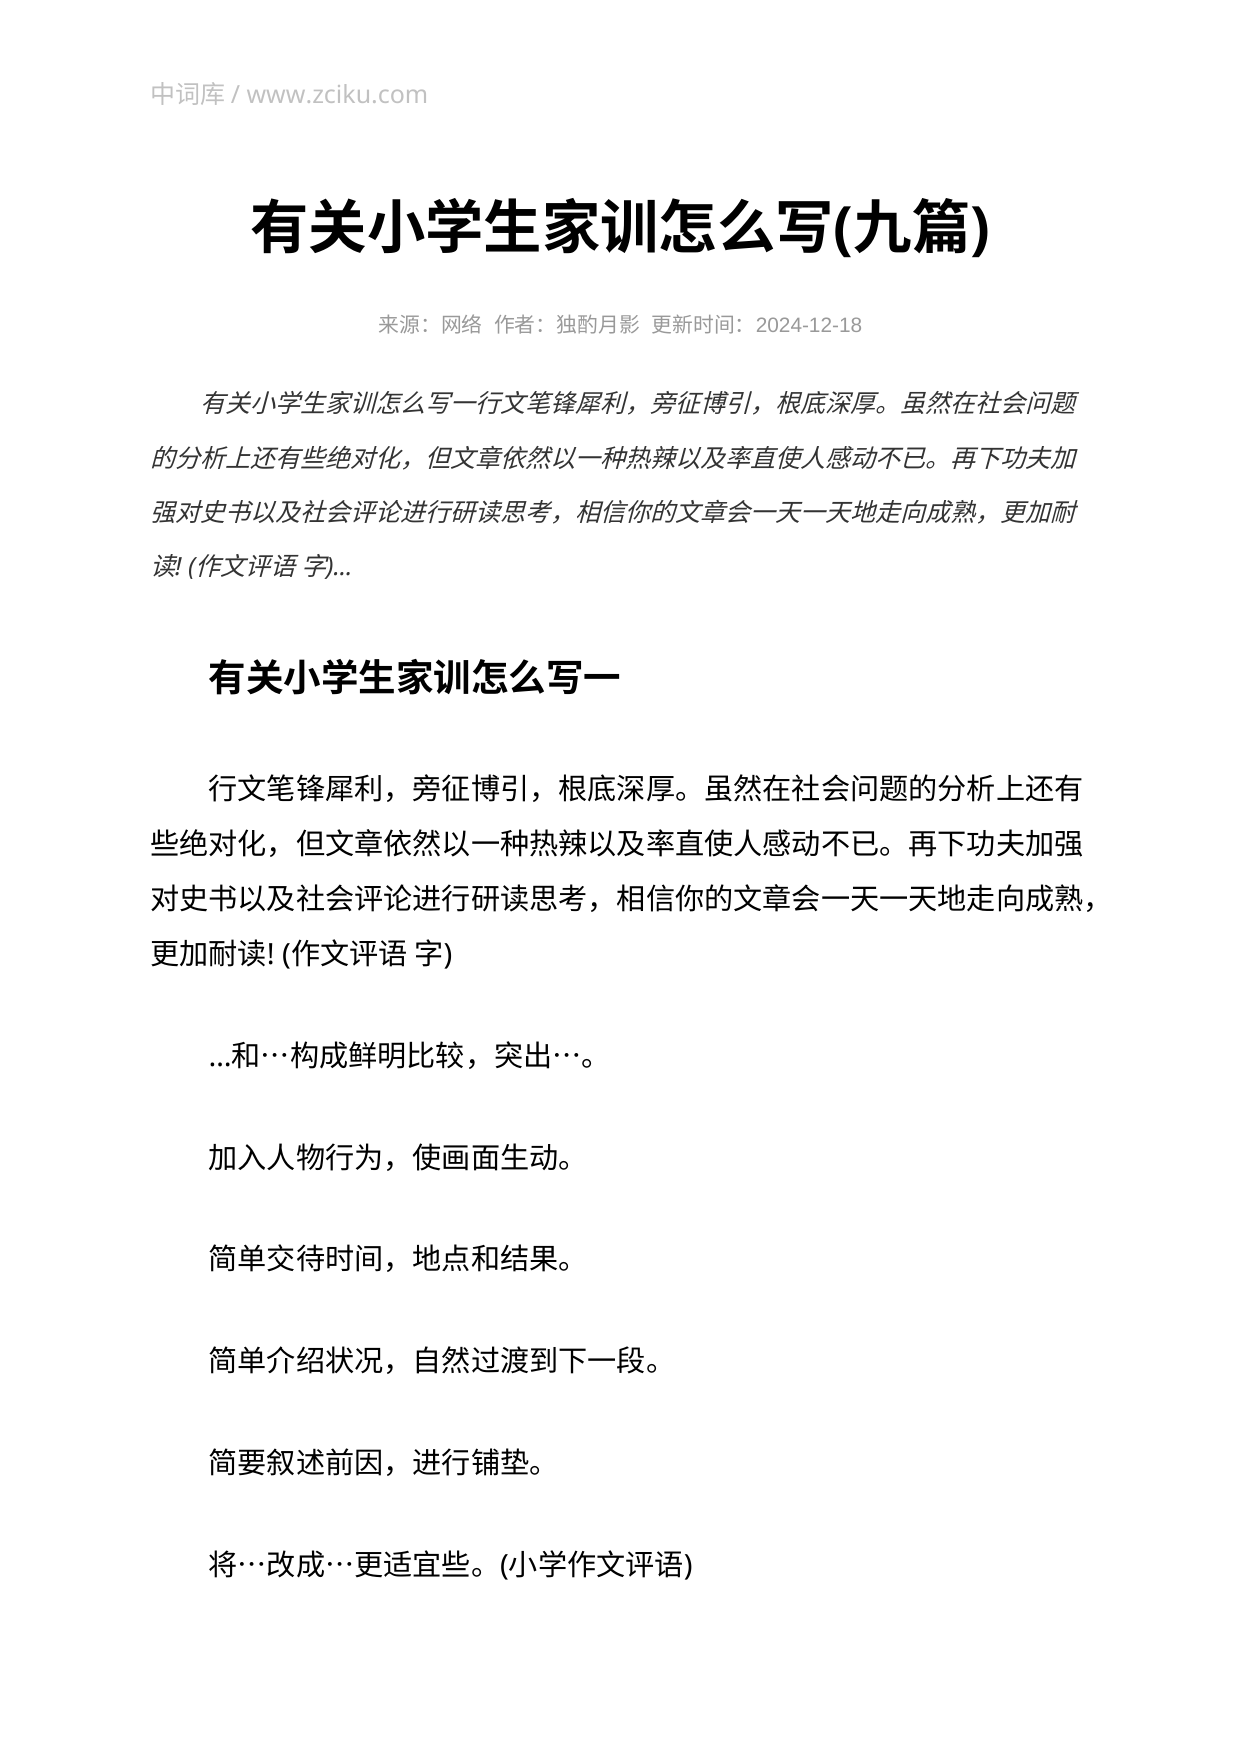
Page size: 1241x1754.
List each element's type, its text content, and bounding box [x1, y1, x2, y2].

text 行文笔锋犀利，旁征博引，根底深厚。虽然在社会问题的分析上还有些绝对化，但文章依然以一种热辣以及率直使人感动不已。再下功夫加强对史书以及社会评论进行研读思考，相信你的文章会一天一天地走向成熟，更加耐读! (作文评语 字) [150, 766, 1090, 973]
text 简单介绍状况，自然过渡到下一段。 [150, 1338, 1090, 1380]
text 将…改成…更适宜些。(小学作文评语) [150, 1541, 1090, 1584]
text 来源：网络 作者：独酌月影 更新时间：2024-12-18 [150, 313, 1090, 337]
subtitle 有关小学生家训怎么写(九篇) [150, 181, 1090, 266]
text 简单交待时间，地点和结果。 [150, 1236, 1090, 1278]
text 有关小学生家训怎么写一 [150, 648, 1090, 702]
text …和…构成鲜明比较，突出…。 [150, 1032, 1090, 1074]
text 简要叙述前因，进行铺垫。 [150, 1439, 1090, 1482]
text 加入人物行为，使画面生动。 [150, 1134, 1090, 1176]
text 有关小学生家训怎么写一行文笔锋犀利，旁征博引，根底深厚。虽然在社会问题的分析上还有些绝对化，但文章依然以一种热辣以及率直使人感动不已。再下功夫加强对史书以及社会评论进行研读思考，相信你的文章会一天一天地走向成熟，更加耐读! (作文评语 字)... [150, 384, 1090, 583]
